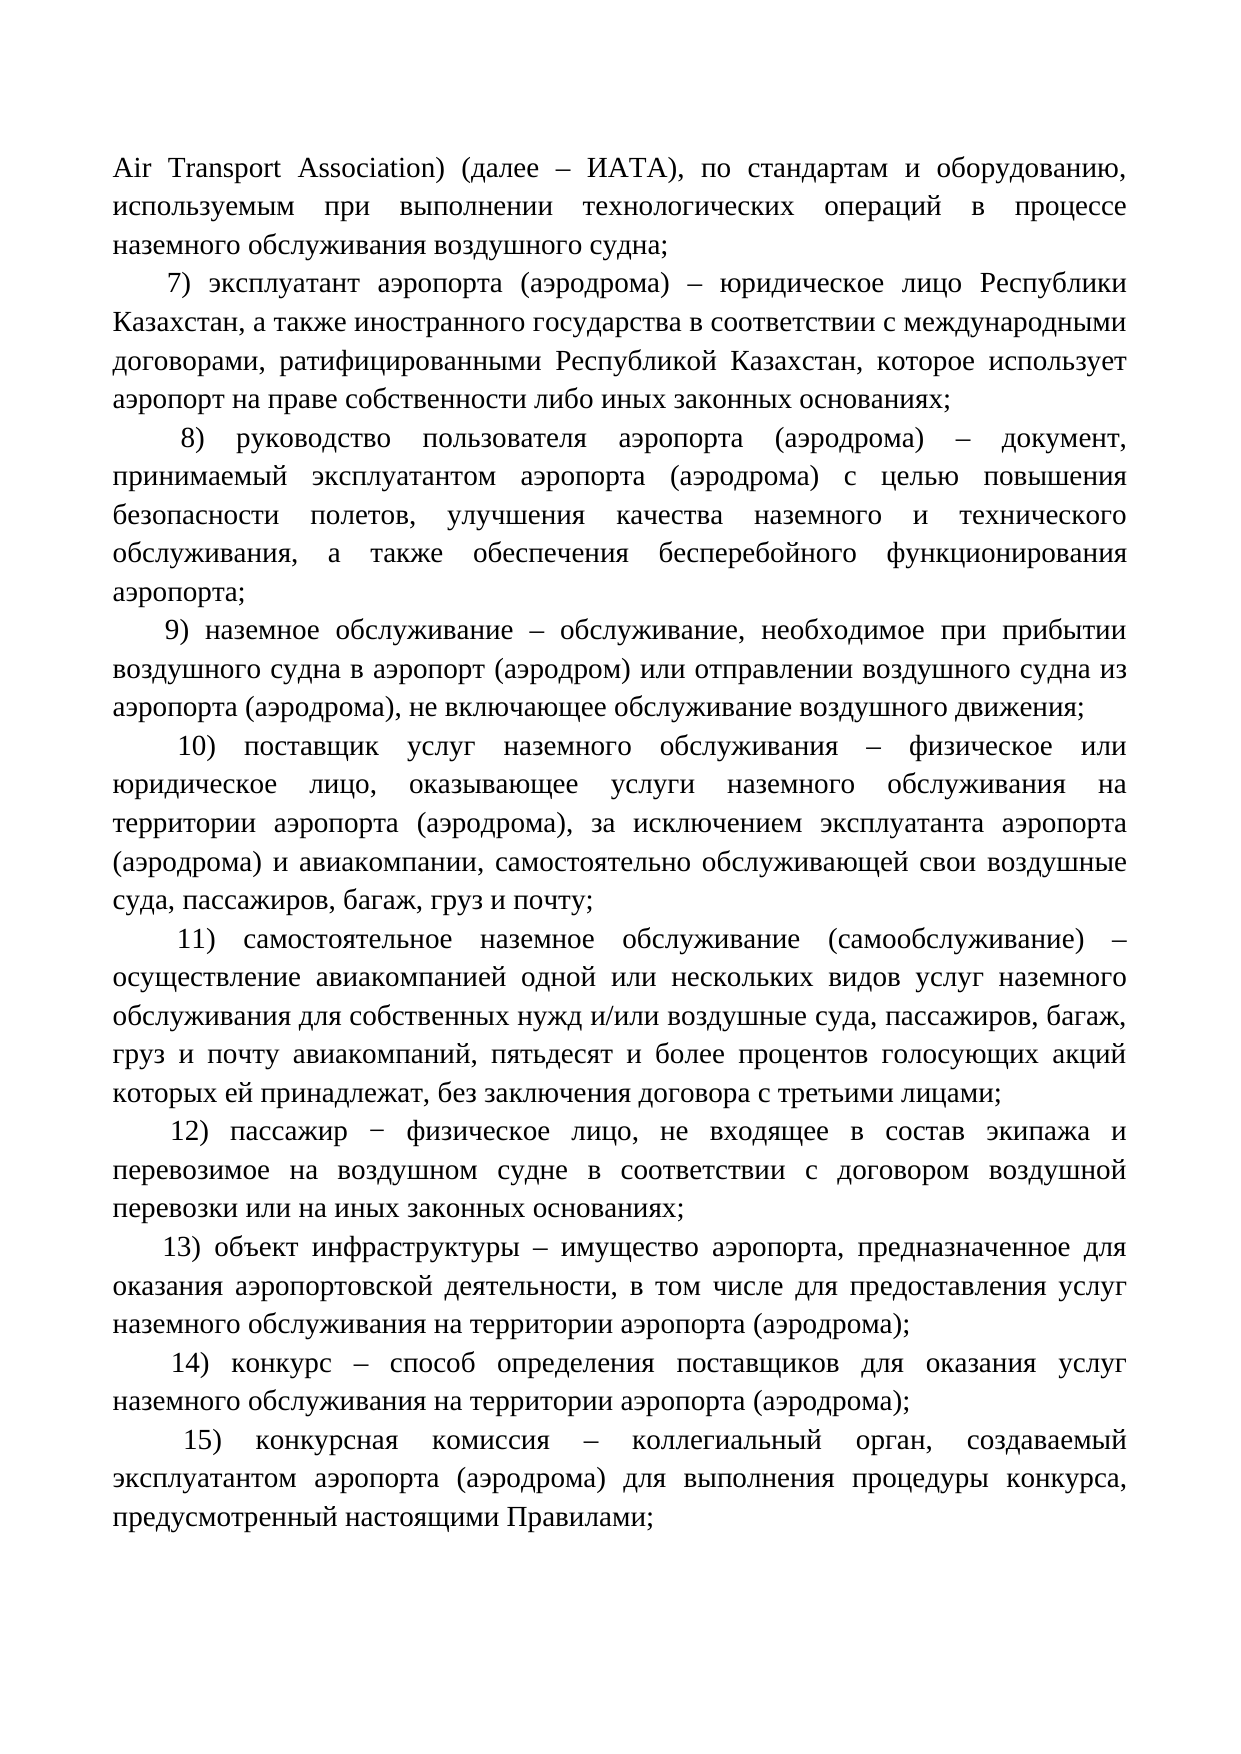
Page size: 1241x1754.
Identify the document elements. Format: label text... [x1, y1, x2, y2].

text 11) самостоятельное наземное обслуживание (самообслуживание) – осуществление авиакомпанией одной или нескольких видов услуг наземного обслуживания для собственных нужд и/или воздушные суда, пассажиров, багаж, груз и почту авиакомпаний, пятьдесят и более процентов голосующих акций которых ей принадлежат, без заключения договора с третьими лицами; [112, 921, 1128, 1108]
text 9) наземное обслуживание – обслуживание, необходимое при прибытии воздушного судна в аэропорт (аэродром) или отправлении воздушного судна из аэропорта (аэродрома), не включающее обслуживание воздушного движения; [112, 612, 1128, 723]
text 8) руководство пользователя аэропорта (аэродрома) – документ, принимаемый эксплуатантом аэропорта (аэродрома) с целью повышения безопасности полетов, улучшения качества наземного и технического обслуживания, а также обеспечения бесперебойного функционирования аэропорта; [112, 420, 1128, 607]
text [112, 150, 1128, 261]
text 14) конкурс – способ определения поставщиков для оказания услуг наземного обслуживания на территории аэропорта (аэродрома); [112, 1345, 1128, 1417]
text 7) эксплуатант аэропорта (аэродрома) – юридическое лицо Республики Казахстан, а также иностранного государства в соответствии с международными договорами, ратифицированными Республикой Казахстан, которое использует аэропорт на праве собственности либо иных законных основаниях; [112, 266, 1128, 415]
text 10) поставщик услуг наземного обслуживания – физическое или юридическое лицо, оказывающее услуги наземного обслуживания на территории аэропорта (аэродрома), за исключением эксплуатанта аэропорта (аэродрома) и авиакомпании, самостоятельно обслуживающей свои воздушные суда, пассажиров, багаж, груз и почту; [112, 728, 1128, 916]
text 13) объект инфраструктуры – имущество аэропорта, предназначенное для оказания аэропортовской деятельности, в том числе для предоставления услуг наземного обслуживания на территории аэропорта (аэродрома); [112, 1229, 1128, 1340]
text 12) пассажир − физическое лицо, не входящее в состав экипажа и перевозимое на воздушном судне в соответствии с договором воздушной перевозки или на иных законных основаниях; [112, 1113, 1128, 1224]
text 15) конкурсная комиссия – коллегиальный орган, создаваемый эксплуатантом аэропорта (аэродрома) для выполнения процедуры конкурса, предусмотренный настоящими Правилами; [112, 1422, 1128, 1532]
